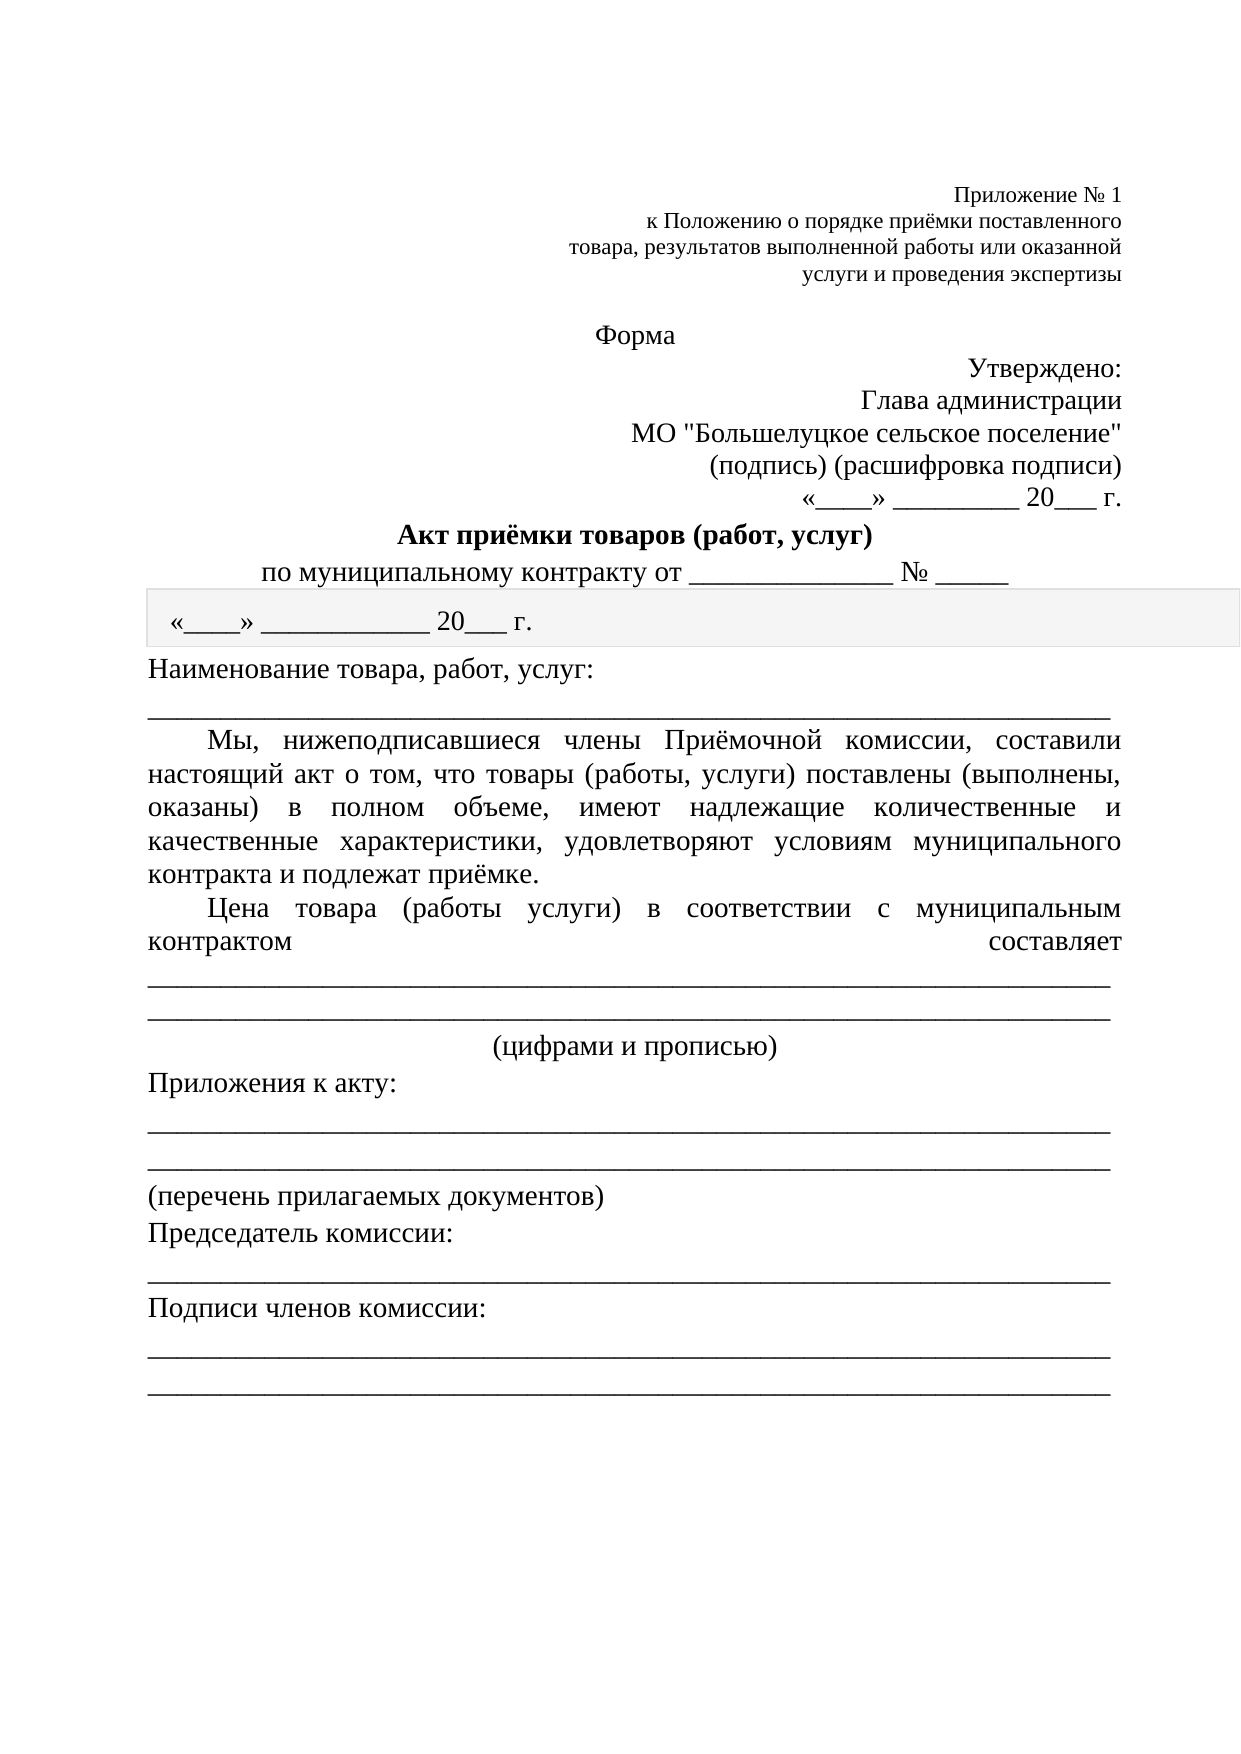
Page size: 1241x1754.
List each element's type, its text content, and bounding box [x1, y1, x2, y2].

text по муниципальному контракту от ______________ № _____ [148, 550, 1122, 588]
text «____» _________ 20___ г. [148, 480, 1122, 513]
text Приложение № 1 [148, 181, 1122, 207]
text Цена товара (работы услуги) в соответствии с муниципальным контрактом составляет ____________________________________________________________________________________________________________________________________ [148, 890, 1122, 1024]
text ____________________________________________________________________________________________________________________________________ [148, 1324, 1122, 1399]
text Форма [148, 318, 1122, 351]
text услуги и проведения экспертизы [148, 260, 1122, 286]
text Утверждено: [148, 351, 1122, 383]
text Мы, нижеподписавшиеся члены Приёмочной комиссии, составили настоящий акт о том, что товары (работы, услуги) поставлены (выполнены, оказаны) в полном объеме, имеют надлежащие количественные и качественные характеристики, удовлетворяют условиям муниципального контракта и подлежат приёмке. [148, 722, 1122, 890]
text (подпись) (расшифровка подписи) [148, 448, 1122, 480]
text Глава администрации [148, 383, 1122, 416]
text Приложения к акту: [148, 1062, 1122, 1099]
table_header «____» ____________ 20___ г. [148, 590, 1239, 646]
text Председатель комиссии: __________________________________________________________________ [148, 1212, 1122, 1287]
text товара, результатов выполненной работы или оказанной [148, 233, 1122, 260]
text (перечень прилагаемых документов) [148, 1174, 1122, 1212]
text (цифрами и прописью) [148, 1024, 1122, 1062]
text МО "Большелуцкое сельское поселение" [148, 416, 1122, 448]
text к Положению о порядке приёмки поставленного [148, 207, 1122, 233]
text Акт приёмки товаров (работ, услуг) [148, 513, 1122, 550]
text Наименование товара, работ, услуг: __________________________________________________________________ [148, 647, 1122, 722]
text Подписи членов комиссии: [148, 1287, 1122, 1324]
text ____________________________________________________________________________________________________________________________________ [148, 1099, 1122, 1174]
